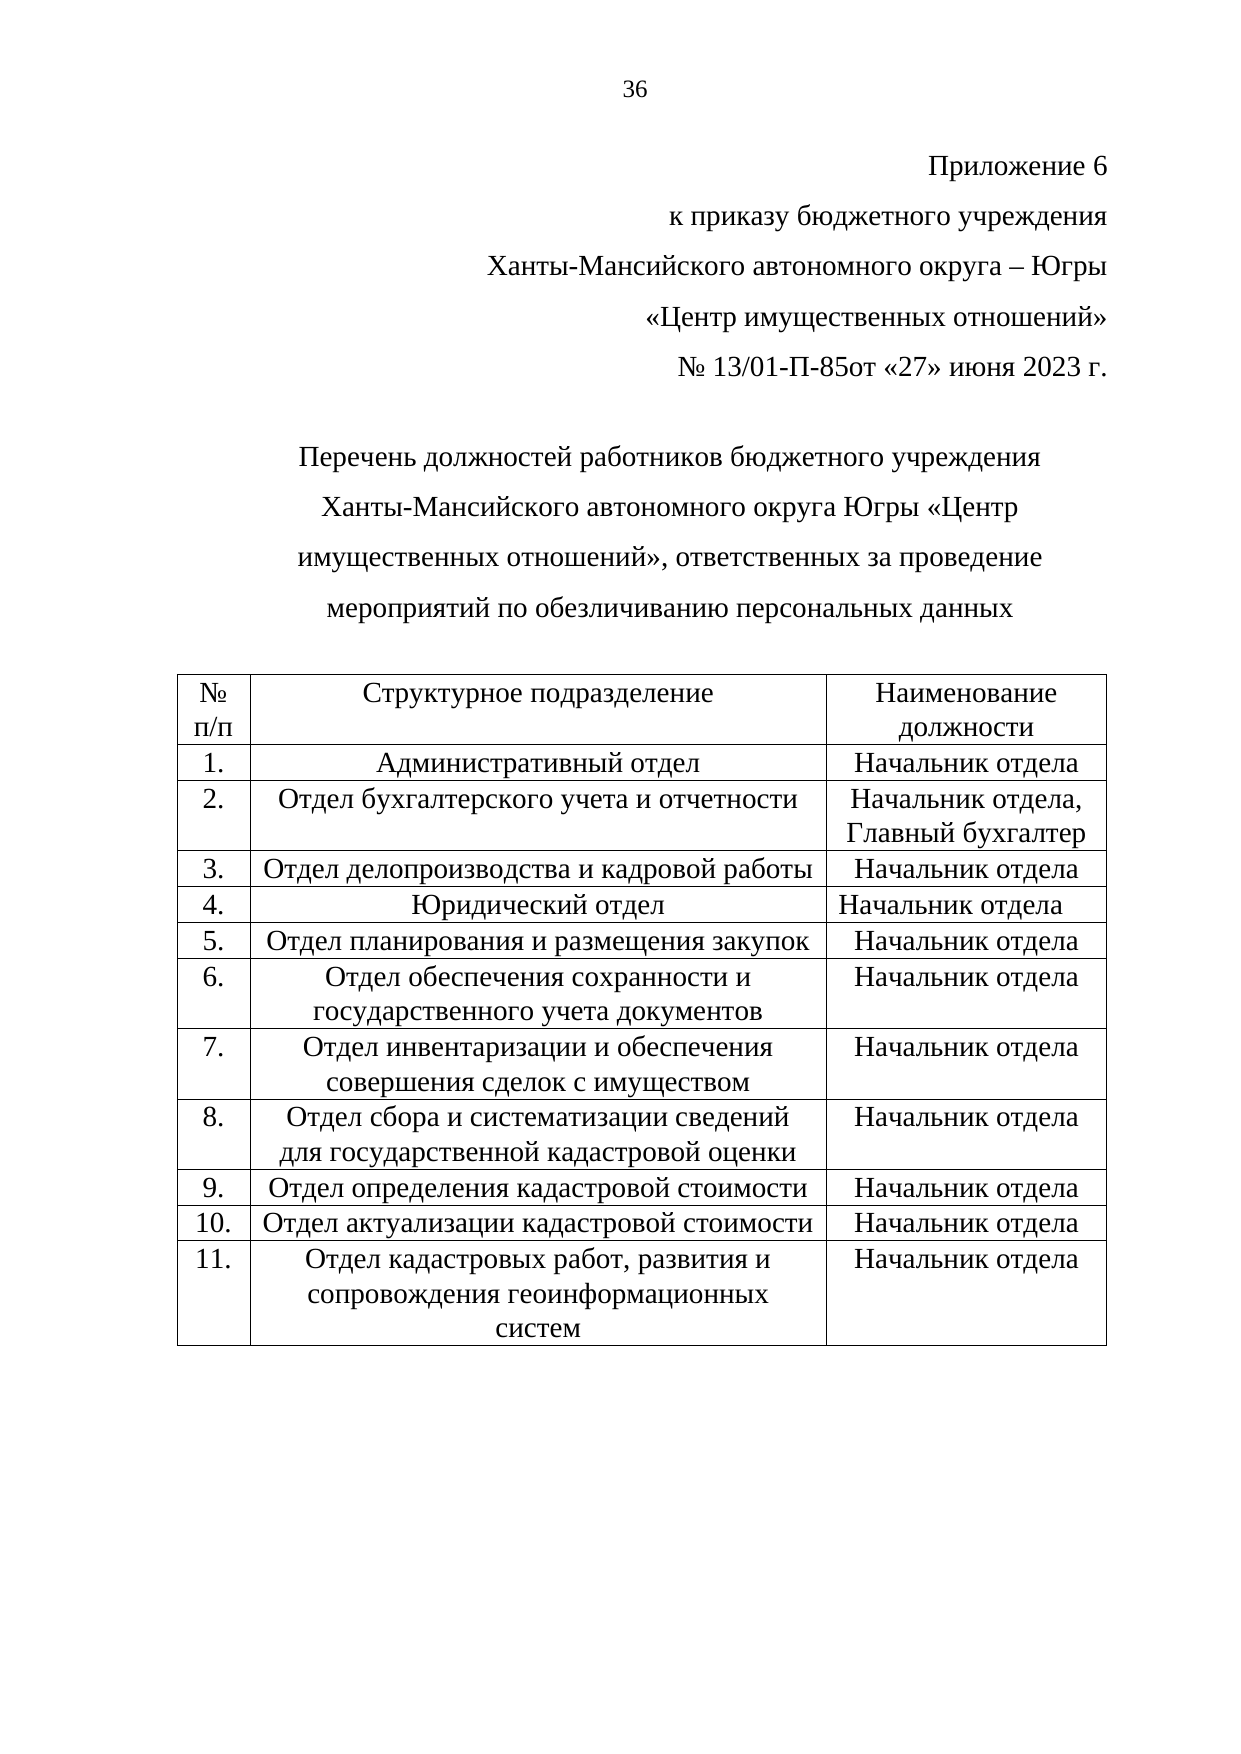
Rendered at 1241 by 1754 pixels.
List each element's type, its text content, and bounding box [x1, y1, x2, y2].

table_cell 6. [178, 959, 250, 1028]
table_cell Начальник отдела [827, 851, 1106, 886]
table_cell 11. [178, 1241, 250, 1345]
table_cell Административный отдел [251, 745, 826, 780]
table_cell Отдел планирования и размещения закупок [251, 923, 826, 958]
table_cell Начальник отдела [827, 1029, 1106, 1098]
table_cell Отдел бухгалтерского учета и отчетности [251, 781, 826, 850]
table_cell Юридический отдел [251, 887, 826, 922]
text Перечень должностей работников бюджетного учреждения [233, 439, 1106, 472]
table_cell Начальник отдела [827, 1241, 1106, 1345]
table_cell Начальник отдела [827, 1170, 1106, 1204]
text Ханты-Мансийского автономного округа Югры «Центр имущественных отношений», ответственных за проведение мероприятий по обезличиванию персональных данных [233, 489, 1106, 623]
table_cell Начальник отдела [827, 745, 1106, 780]
table_cell Отдел определения кадастровой стоимости [251, 1170, 826, 1204]
table_cell 4. [178, 887, 250, 922]
text к приказу бюджетного учреждения [162, 198, 1107, 232]
text Ханты-Мансийского автономного округа – Югры [162, 248, 1107, 282]
table_cell Начальник отдела [827, 887, 1106, 922]
table_header Структурное подразделение [251, 675, 826, 744]
table_cell 10. [178, 1206, 250, 1240]
table_cell Начальник отдела [827, 959, 1106, 1028]
table_cell Начальник отдела [827, 1206, 1106, 1240]
table_cell Начальник отдела, Главный бухгалтер [827, 781, 1106, 850]
table_cell 5. [178, 923, 250, 958]
table_cell 8. [178, 1100, 250, 1169]
table_cell Отдел инвентаризации и обеспечения совершения сделок с имуществом [251, 1029, 826, 1098]
table_cell Отдел актуализации кадастровой стоимости [251, 1206, 826, 1240]
text Приложение 6 [162, 148, 1107, 181]
table_cell 9. [178, 1170, 250, 1204]
table_header № п/п [178, 675, 250, 744]
table_cell Начальник отдела [827, 1100, 1106, 1169]
table_cell 3. [178, 851, 250, 886]
table_cell 7. [178, 1029, 250, 1098]
table_cell Отдел кадастровых работ, развития и сопровождения геоинформационных систем [251, 1241, 826, 1345]
table_cell 2. [178, 781, 250, 850]
table_cell Отдел делопроизводства и кадровой работы [251, 851, 826, 886]
table_cell Отдел сбора и систематизации сведений для государственной кадастровой оценки [251, 1100, 826, 1169]
text «Центр имущественных отношений» [162, 299, 1107, 332]
table_cell Начальник отдела [827, 923, 1106, 958]
table_cell Отдел обеспечения сохранности и государственного учета документов [251, 959, 826, 1028]
table_cell 1. [178, 745, 250, 780]
text № 13/01-П-85от «27» июня 2023 г. [162, 349, 1107, 382]
table_header Наименование должности [827, 675, 1106, 744]
